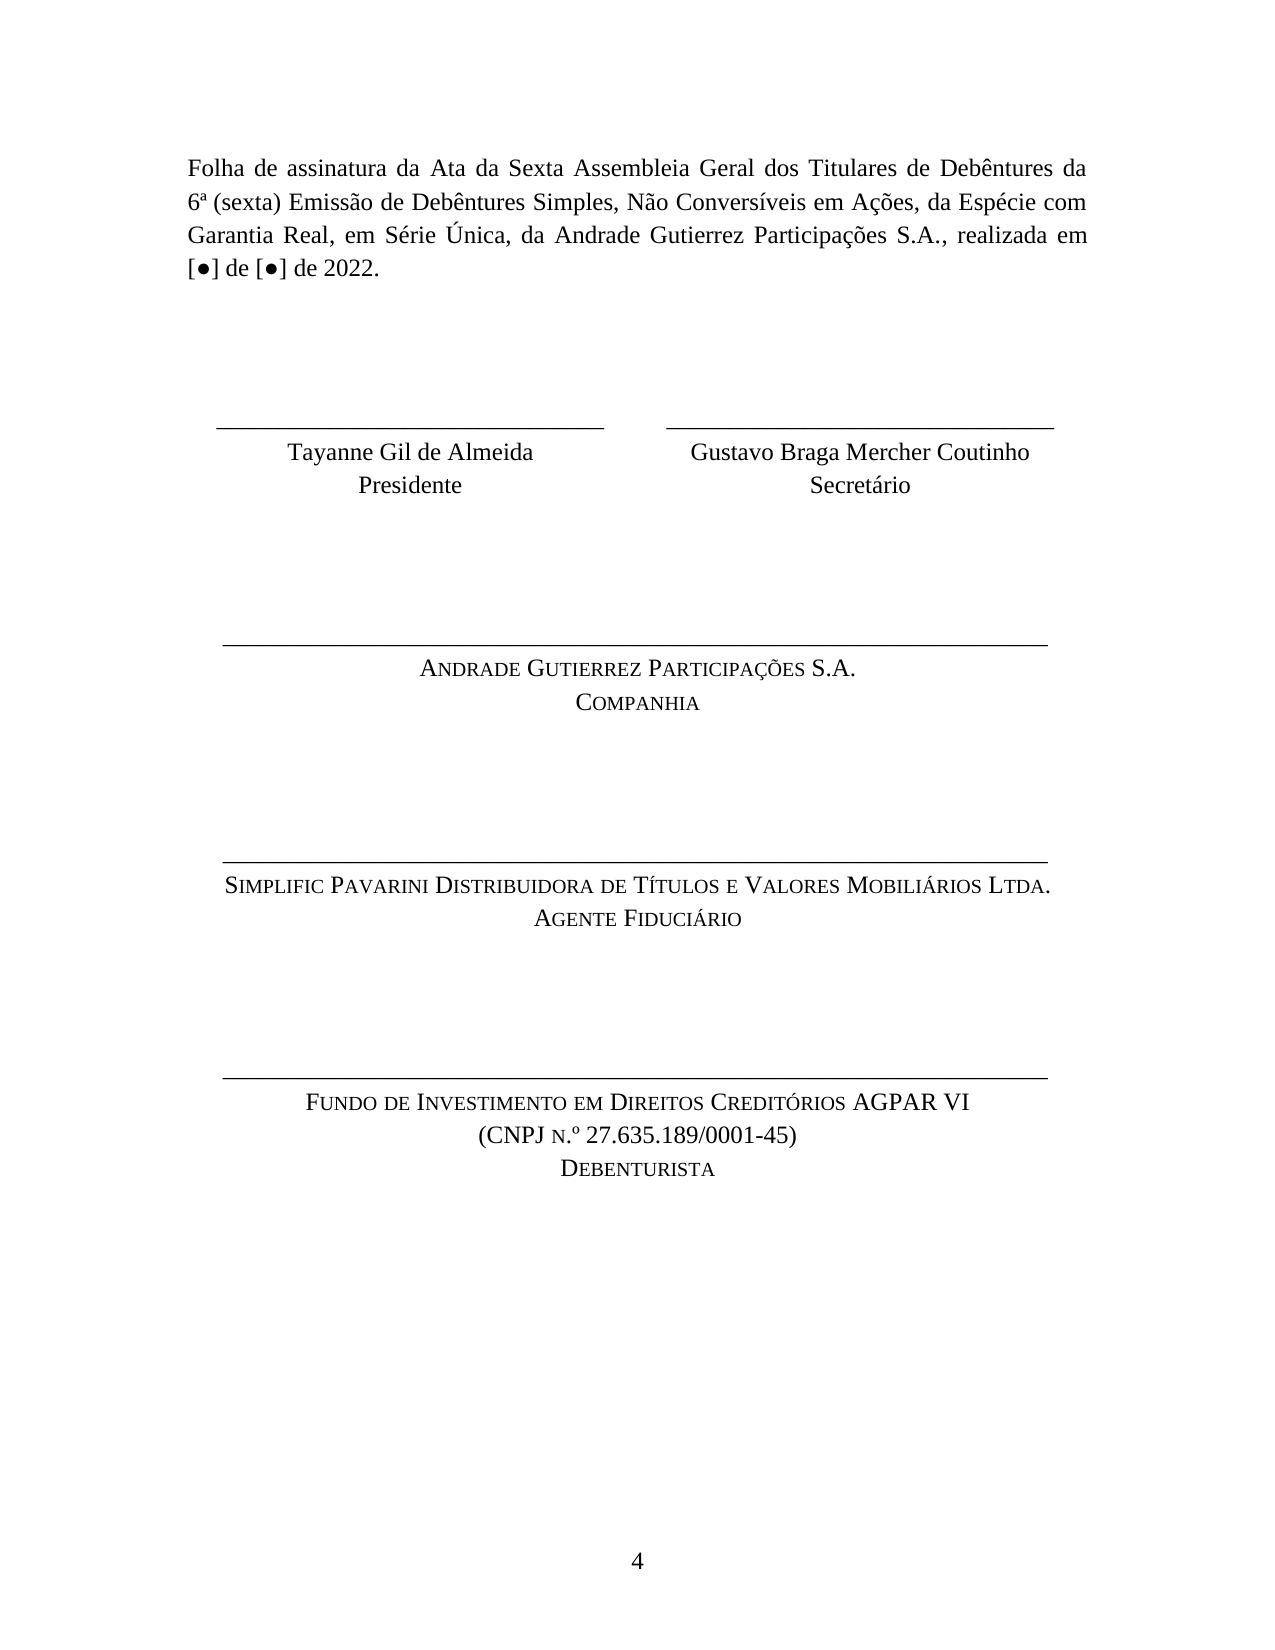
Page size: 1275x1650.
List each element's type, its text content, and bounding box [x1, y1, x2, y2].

text Simplific Pavarini Distribuidora de Títulos e Valores Mobiliários Ltda. Agente Fiduciário [187, 867, 1087, 933]
text __________________________________________________________________ [187, 1050, 1083, 1083]
table_cell Gustavo Braga Mercher Coutinho Secretário [638, 433, 1087, 517]
text Fundo de Investimento em Direitos Creditórios AGPAR VI (CNPJ n.º 27.635.189/0001-45) Debenturista [187, 1083, 1087, 1183]
text Folha de assinatura da Ata da Sexta Assembleia Geral dos Titulares de Debêntures da 6ª (sexta) Emissão de Debêntures Simples, Não Conversíveis em Ações, da Espécie com Garantia Real, em Série Única, da Andrade Gutierrez Participações S.A., realizada em [●] de [●] de 2022. [187, 150, 1087, 283]
table_header _______________________________ [188, 400, 637, 433]
table_header _______________________________ [638, 400, 1087, 433]
text __________________________________________________________________ [187, 617, 1083, 650]
text Andrade Gutierrez Participações S.A. Companhia [187, 650, 1087, 717]
table_cell Tayanne Gil de Almeida Presidente [188, 433, 637, 517]
text __________________________________________________________________ [187, 833, 1083, 867]
